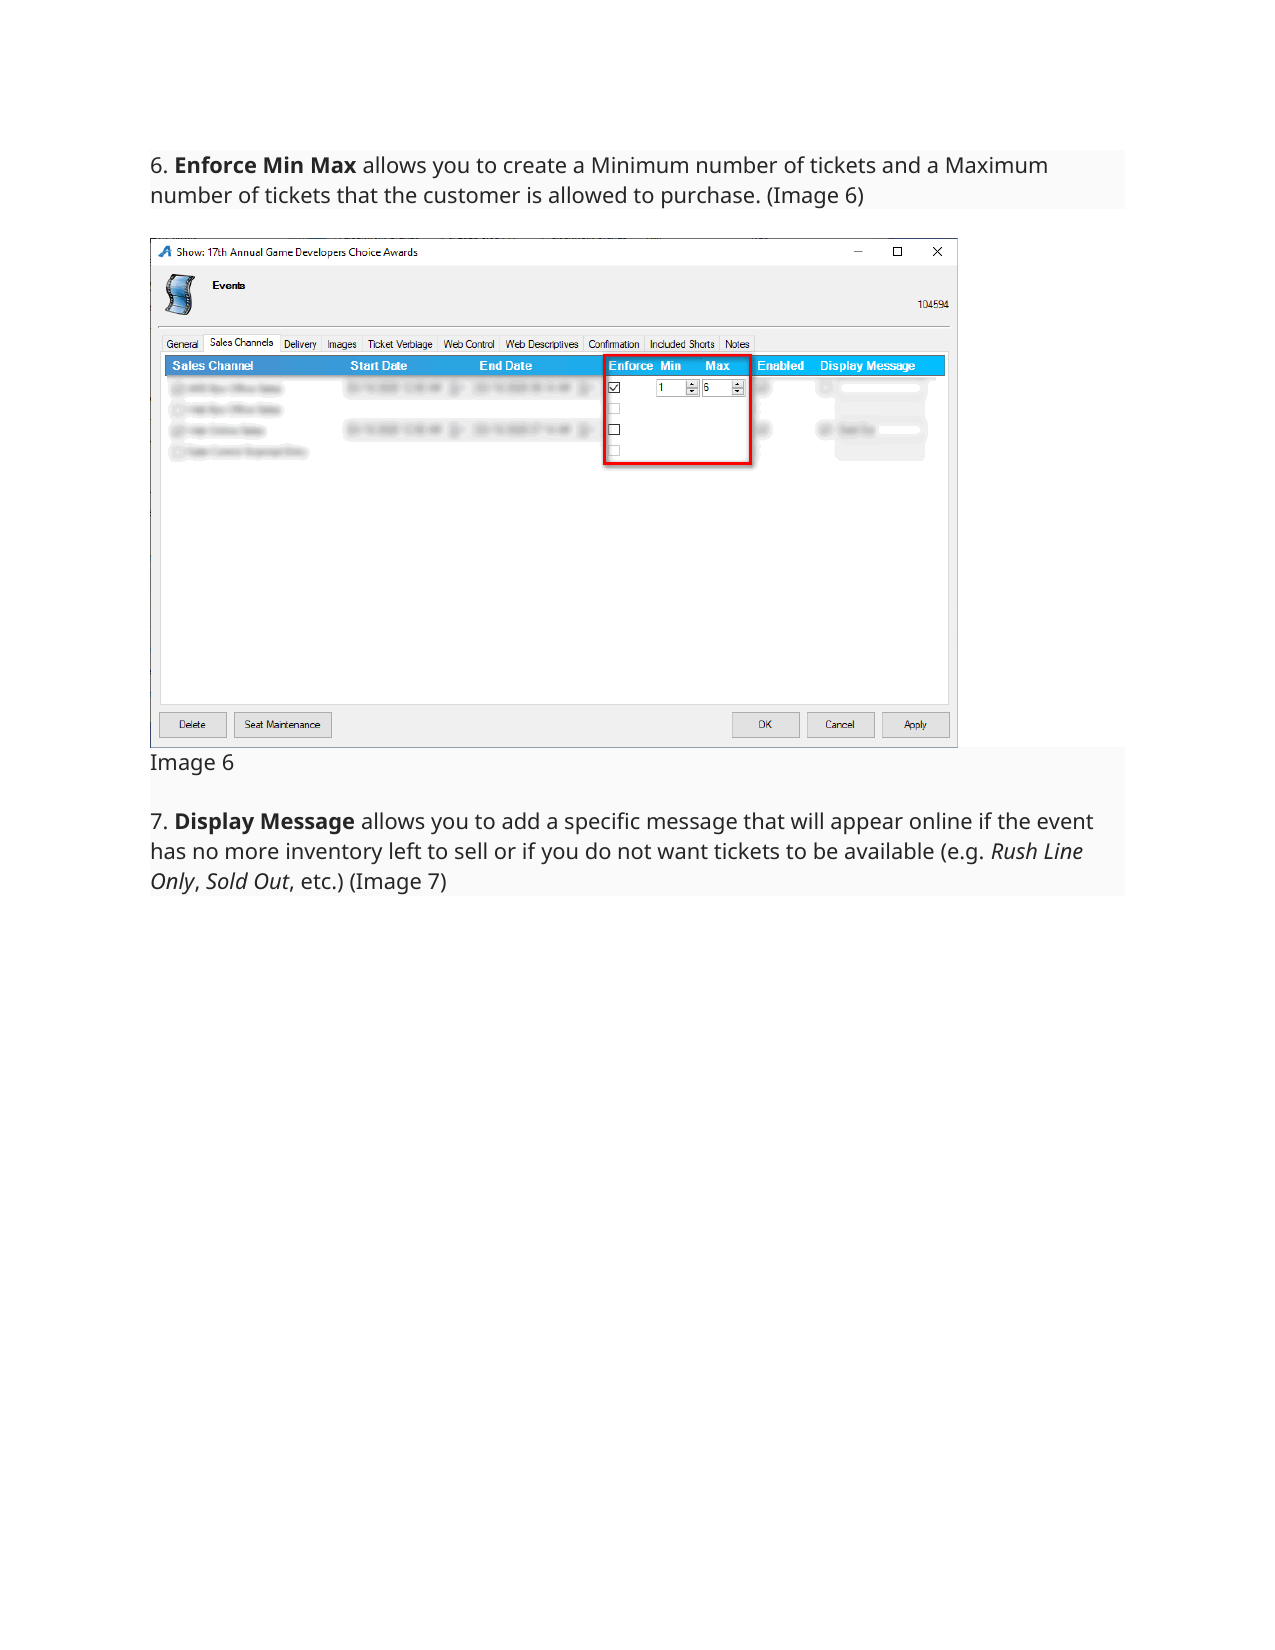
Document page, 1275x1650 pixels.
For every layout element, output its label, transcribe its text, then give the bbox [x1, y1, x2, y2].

text 6. Enforce Min Max allows you to create a Minimum number of tickets and a Maximum number of tickets that the customer is allowed to purchase. (Image 6) [150, 150, 1125, 209]
text Image 6 [150, 747, 1125, 777]
text 7. Display Message allows you to add a specific message that will appear online if the event has no more inventory left to sell or if you do not want tickets to be available (e.g. Rush Line Only, Sold Out, etc.) (Image 7) [150, 806, 1125, 896]
picture [150, 238, 958, 748]
